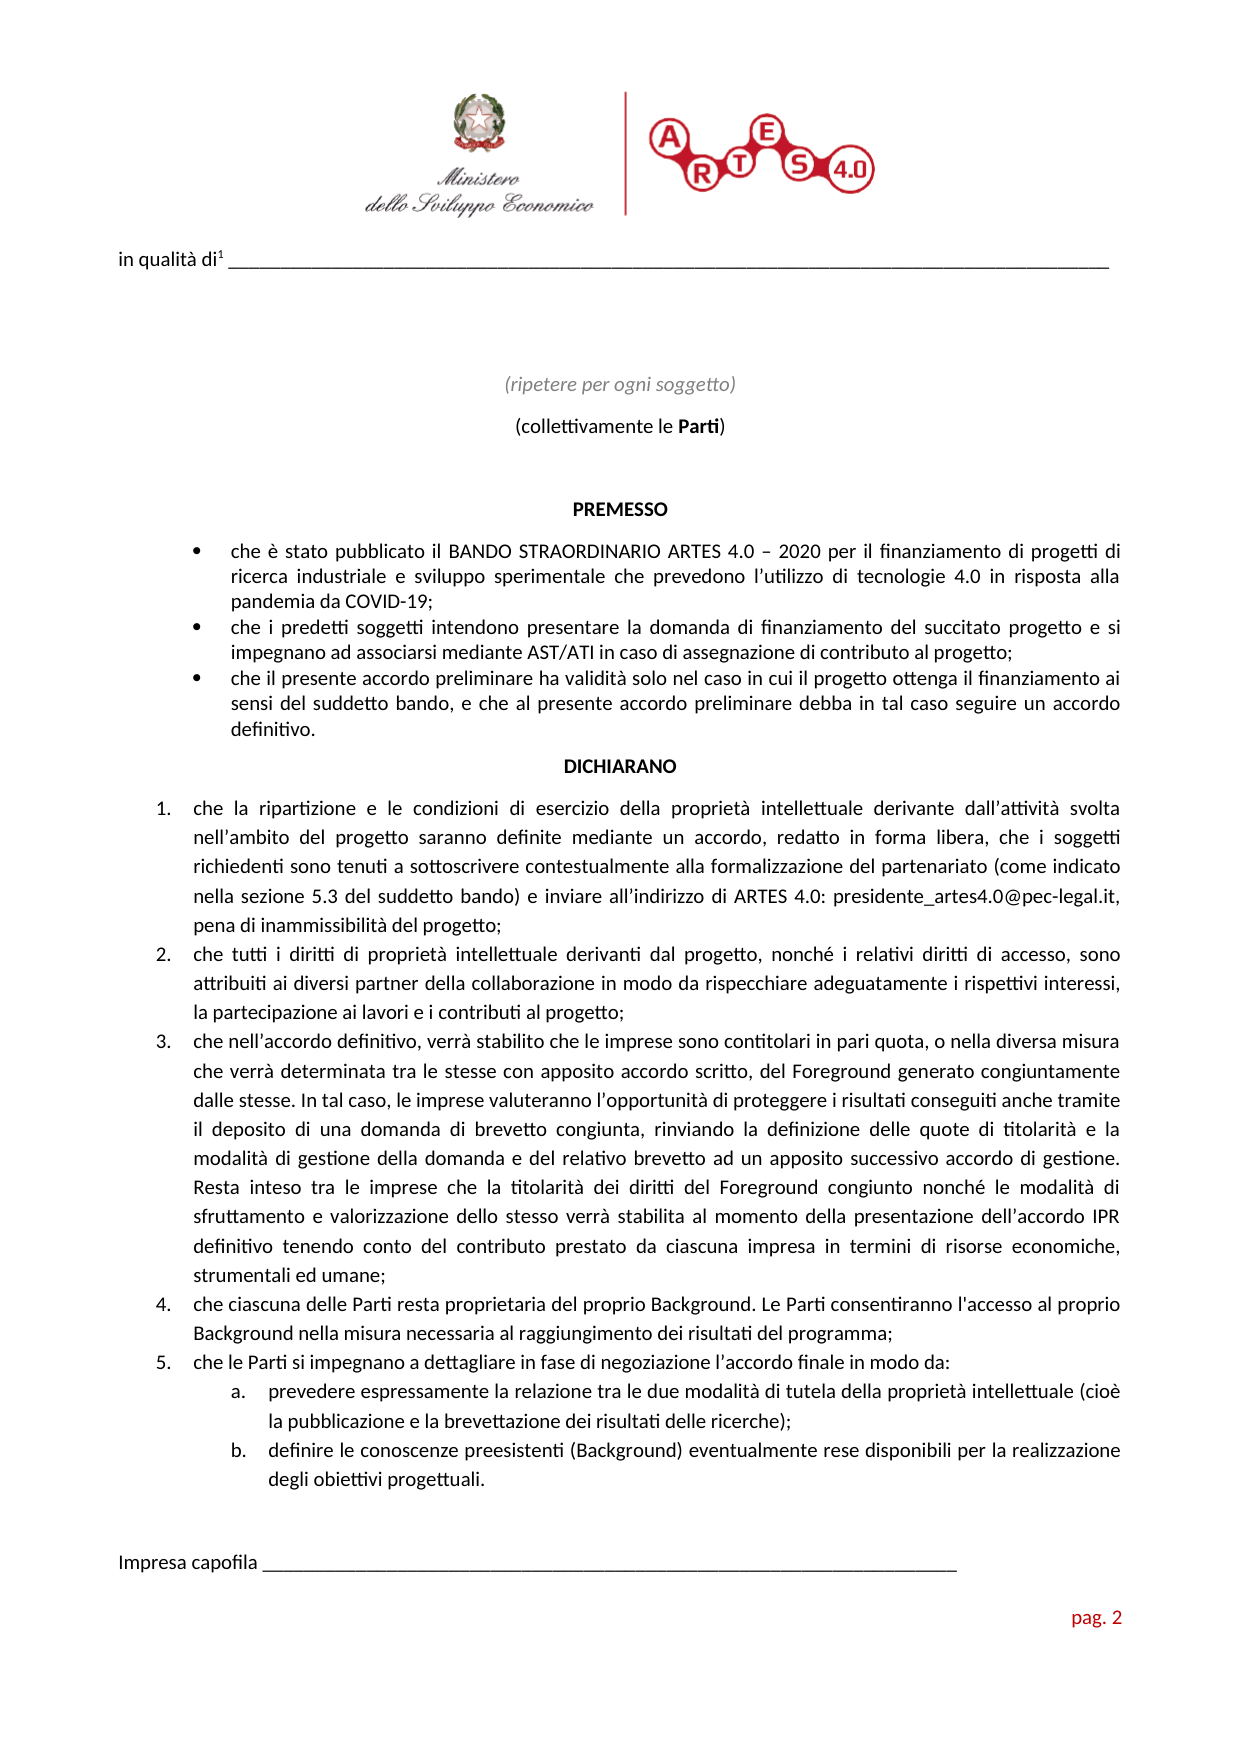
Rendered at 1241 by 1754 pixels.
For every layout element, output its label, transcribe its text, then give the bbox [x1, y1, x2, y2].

list che il presente accordo preliminare ha validità solo nel caso in cui il progetto ottenga il finanziamento ai sensi del suddetto bando, e che al presente accordo preliminare debba in tal caso seguire un accordo definitivo. [193, 665, 1122, 741]
list che nell’accordo definitivo, verrà stabilito che le imprese sono contitolari in pari quota, o nella diversa misura che verrà determinata tra le stesse con apposito accordo scritto, del Foreground generato congiuntamente dalle stesse. In tal caso, le imprese valuteranno l’opportunità di proteggere i risultati conseguiti anche tramite il deposito di una domanda di brevetto congiunta, rinviando la definizione delle quote di titolarità e la modalità di gestione della domanda e del relativo brevetto ad un apposito successivo accordo di gestione. Resta inteso tra le imprese che la titolarità dei diritti del Foreground congiunto nonché le modalità di sfruttamento e valorizzazione dello stesso verrà stabilita al momento della presentazione dell’accordo IPR definitivo tenendo conto del contributo prestato da ciascuna impresa in termini di risorse economiche, strumentali ed umane; [156, 1029, 1122, 1287]
list che è stato pubblicato il BANDO STRAORDINARIO ARTES 4.0 – 2020 per il finanziamento di progetti di ricerca industriale e sviluppo sperimentale che prevedono l’utilizzo di tecnologie 4.0 in risposta alla pandemia da COVID-19; [193, 538, 1122, 614]
list definire le conoscenze preesistenti (Background) eventualmente rese disponibili per la realizzazione degli obiettivi progettuali. [231, 1437, 1122, 1492]
list che tutti i diritti di proprietà intellettuale derivanti dal progetto, nonché i relativi diritti di accesso, sono attribuiti ai diversi partner della collaborazione in modo da rispecchiare adeguatamente i rispettivi interessi, la partecipazione ai lavori e i contributi al progetto; [156, 941, 1122, 1025]
text PREMESSO [118, 496, 1122, 522]
list che i predetti soggetti intendono presentare la domanda di finanziamento del succitato progetto e si impegnano ad associarsi mediante AST/ATI in caso di assegnazione di contributo al progetto; [193, 614, 1122, 665]
list prevedere espressamente la relazione tra le due modalità di tutela della proprietà intellettuale (cioè la pubblicazione e la brevettazione dei risultati delle ricerche); [231, 1379, 1122, 1433]
text (collettivamente le Parti) [118, 413, 1122, 438]
list che ciascuna delle Parti resta proprietaria del proprio Background. Le Parti consentiranno l'accesso al proprio Background nella misura necessaria al raggiungimento dei risultati del programma; [156, 1291, 1122, 1346]
text (ripetere per ogni soggetto) [118, 371, 1122, 397]
text DICHIARANO [118, 754, 1122, 779]
text in qualità di1 _____________________________________________________________________________________ [118, 246, 1122, 272]
list che le Parti si impegnano a dettagliare in fase di negoziazione l’accordo finale in modo da: [156, 1349, 1122, 1375]
text Impresa capofila ___________________________________________________________________ [118, 1549, 1122, 1575]
list che la ripartizione e le condizioni di esercizio della proprietà intellettuale derivante dall’attività svolta nell’ambito del progetto saranno definite mediante un accordo, redatto in forma libera, che i soggetti richiedenti sono tenuti a sottoscrivere contestualmente alla formalizzazione del partenariato (come indicato nella sezione 5.3 del suddetto bando) e inviare all’indirizzo di ARTES 4.0: presidente_artes4.0@pec-legal.it, pena di inammissibilità del progetto; [156, 795, 1122, 937]
picture [347, 73, 893, 234]
